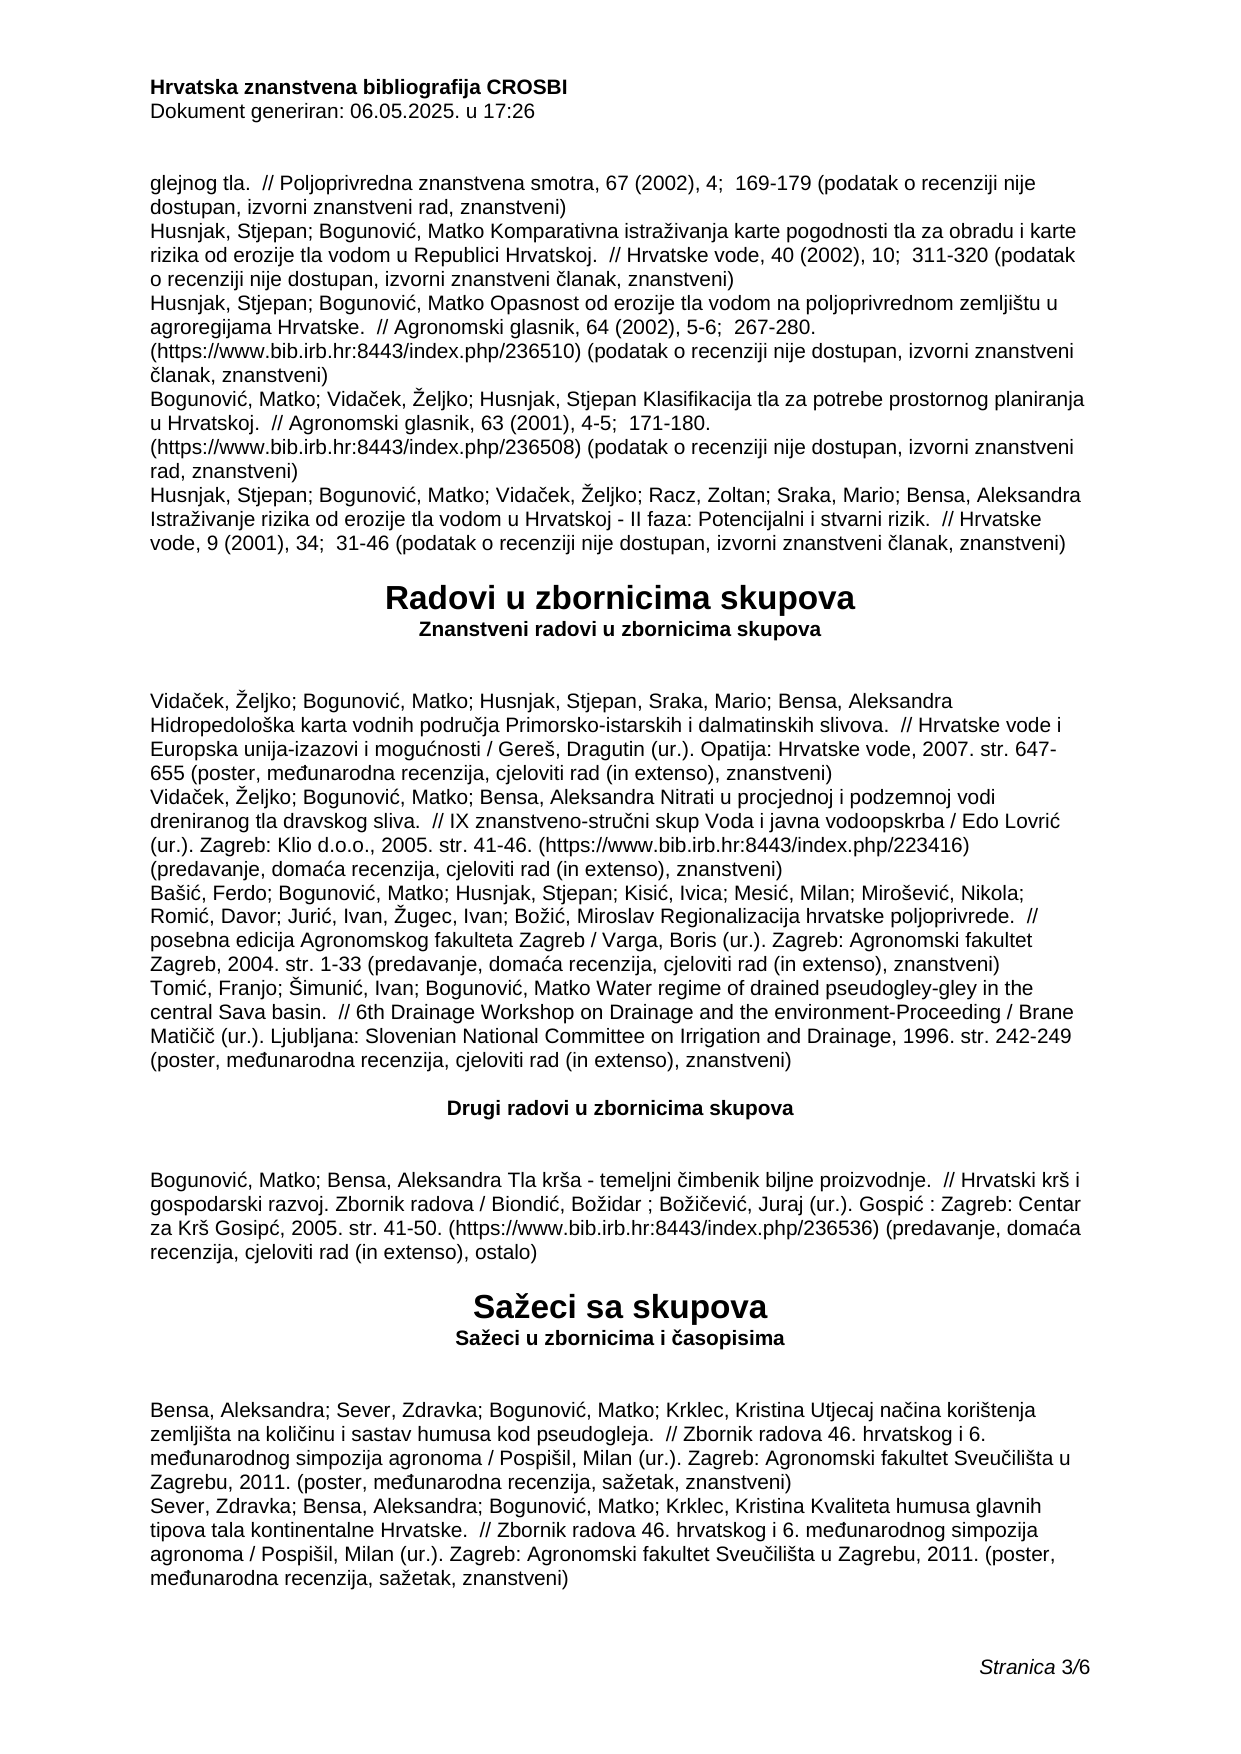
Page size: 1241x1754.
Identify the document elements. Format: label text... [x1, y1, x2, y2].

text Sever, Zdravka; Bensa, Aleksandra; Bogunović, Matko; Krklec, Kristina [150, 1494, 1090, 1589]
text Bensa, Aleksandra; Sever, Zdravka; Bogunović, Matko; Krklec, Kristina [150, 1398, 1090, 1494]
subtitle Radovi u zbornicima skupova [150, 578, 1090, 617]
text Tomić, Franjo; Šimunić, Ivan; Bogunović, Matko [150, 976, 1090, 1072]
subtitle Znanstveni radovi u zbornicima skupova [150, 617, 1090, 641]
text Vidaček, Željko; Bogunović, Matko; Husnjak, Stjepan, Sraka, Mario; Bensa, Aleksandra [150, 689, 1090, 784]
text Vidaček, Željko; Bogunović, Matko; Bensa, Aleksandra [150, 784, 1090, 880]
subtitle Sažeci u zbornicima i časopisima [150, 1326, 1090, 1350]
subtitle Drugi radovi u zbornicima skupova [150, 1096, 1090, 1120]
text Bogunović, Matko; Vidaček, Željko; Husnjak, Stjepan [150, 387, 1090, 482]
text Husnjak, Stjepan; Bogunović, Matko [150, 219, 1090, 291]
text Husnjak, Stjepan; Bogunović, Matko [150, 291, 1090, 387]
text Bogunović, Matko; Bensa, Aleksandra [150, 1168, 1090, 1264]
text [150, 171, 1090, 219]
subtitle Sažeci sa skupova [150, 1288, 1090, 1326]
text Bašić, Ferdo; Bogunović, Matko; Husnjak, Stjepan; Kisić, Ivica; Mesić, Milan; Mirošević, Nikola; Romić, Davor; Jurić, Ivan, Žugec, Ivan; Božić, Miroslav [150, 880, 1090, 976]
text Husnjak, Stjepan; Bogunović, Matko; Vidaček, Željko; Racz, Zoltan; Sraka, Mario; Bensa, Aleksandra [150, 482, 1090, 554]
